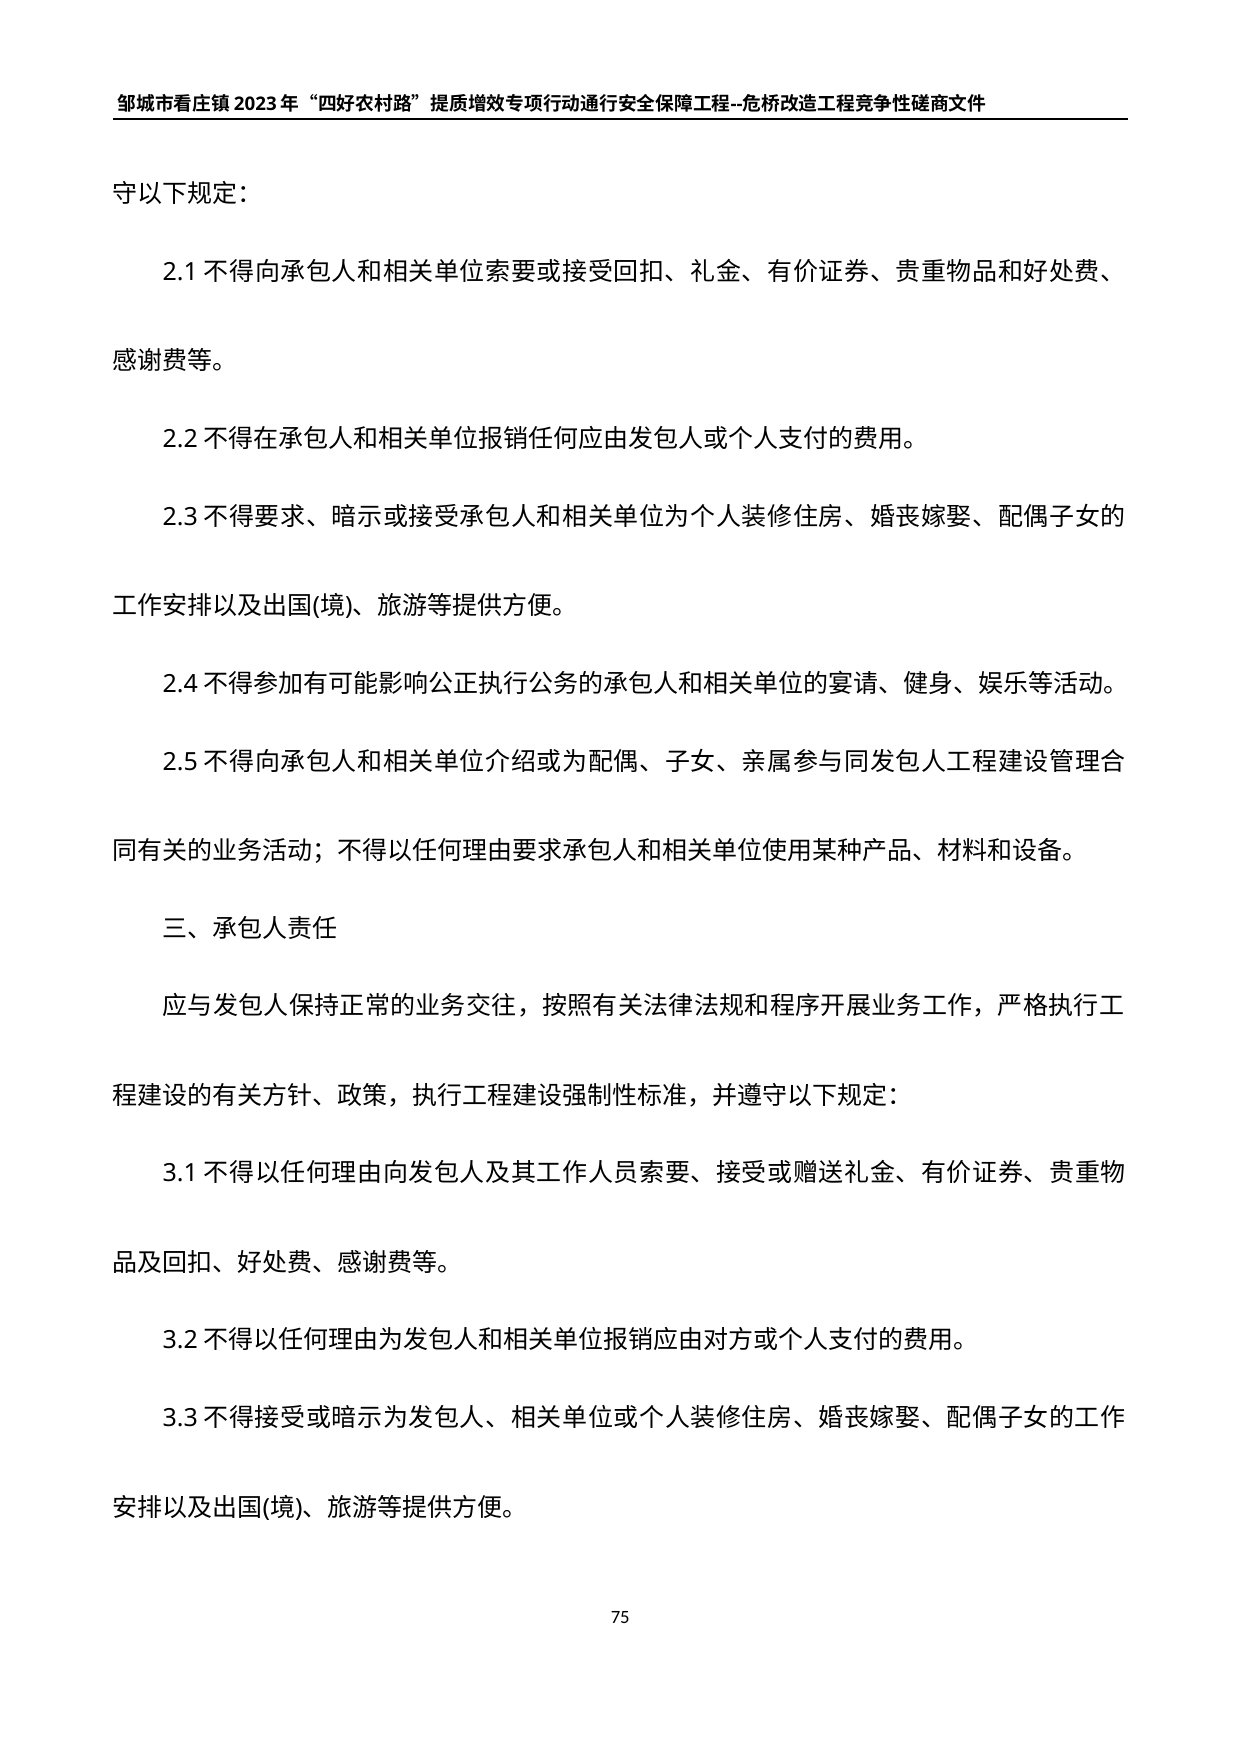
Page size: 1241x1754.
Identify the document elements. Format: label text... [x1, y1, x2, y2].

text 2.1不得向承包人和相关单位索要或接受回扣、礼金、有价证券、贵重物品和好处费、感谢费等。 [112, 240, 1128, 389]
text 2.2不得在承包人和相关单位报销任何应由发包人或个人支付的费用。 [112, 407, 1128, 466]
text 3.3不得接受或暗示为发包人、相关单位或个人装修住房、婚丧嫁娶、配偶子女的工作安排以及出国(境)、旅游等提供方便。 [112, 1386, 1128, 1535]
text 3.2不得以任何理由为发包人和相关单位报销应由对方或个人支付的费用。 [112, 1308, 1128, 1368]
text 三、承包人责任 [112, 896, 1128, 956]
text 2.4不得参加有可能影响公正执行公务的承包人和相关单位的宴请、健身、娱乐等活动。 [112, 652, 1128, 711]
text 2.5不得向承包人和相关单位介绍或为配偶、子女、亲属参与同发包人工程建设管理合同有关的业务活动；不得以任何理由要求承包人和相关单位使用某种产品、材料和设备。 [112, 729, 1128, 878]
text 应与发包人保持正常的业务交往，按照有关法律法规和程序开展业务工作，严格执行工程建设的有关方针、政策，执行工程建设强制性标准，并遵守以下规定： [112, 974, 1128, 1123]
text 2.3不得要求、暗示或接受承包人和相关单位为个人装修住房、婚丧嫁娶、配偶子女的工作安排以及出国(境)、旅游等提供方便。 [112, 484, 1128, 633]
text 3.1不得以任何理由向发包人及其工作人员索要、接受或赠送礼金、有价证券、贵重物品及回扣、好处费、感谢费等。 [112, 1141, 1128, 1290]
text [112, 162, 1128, 222]
